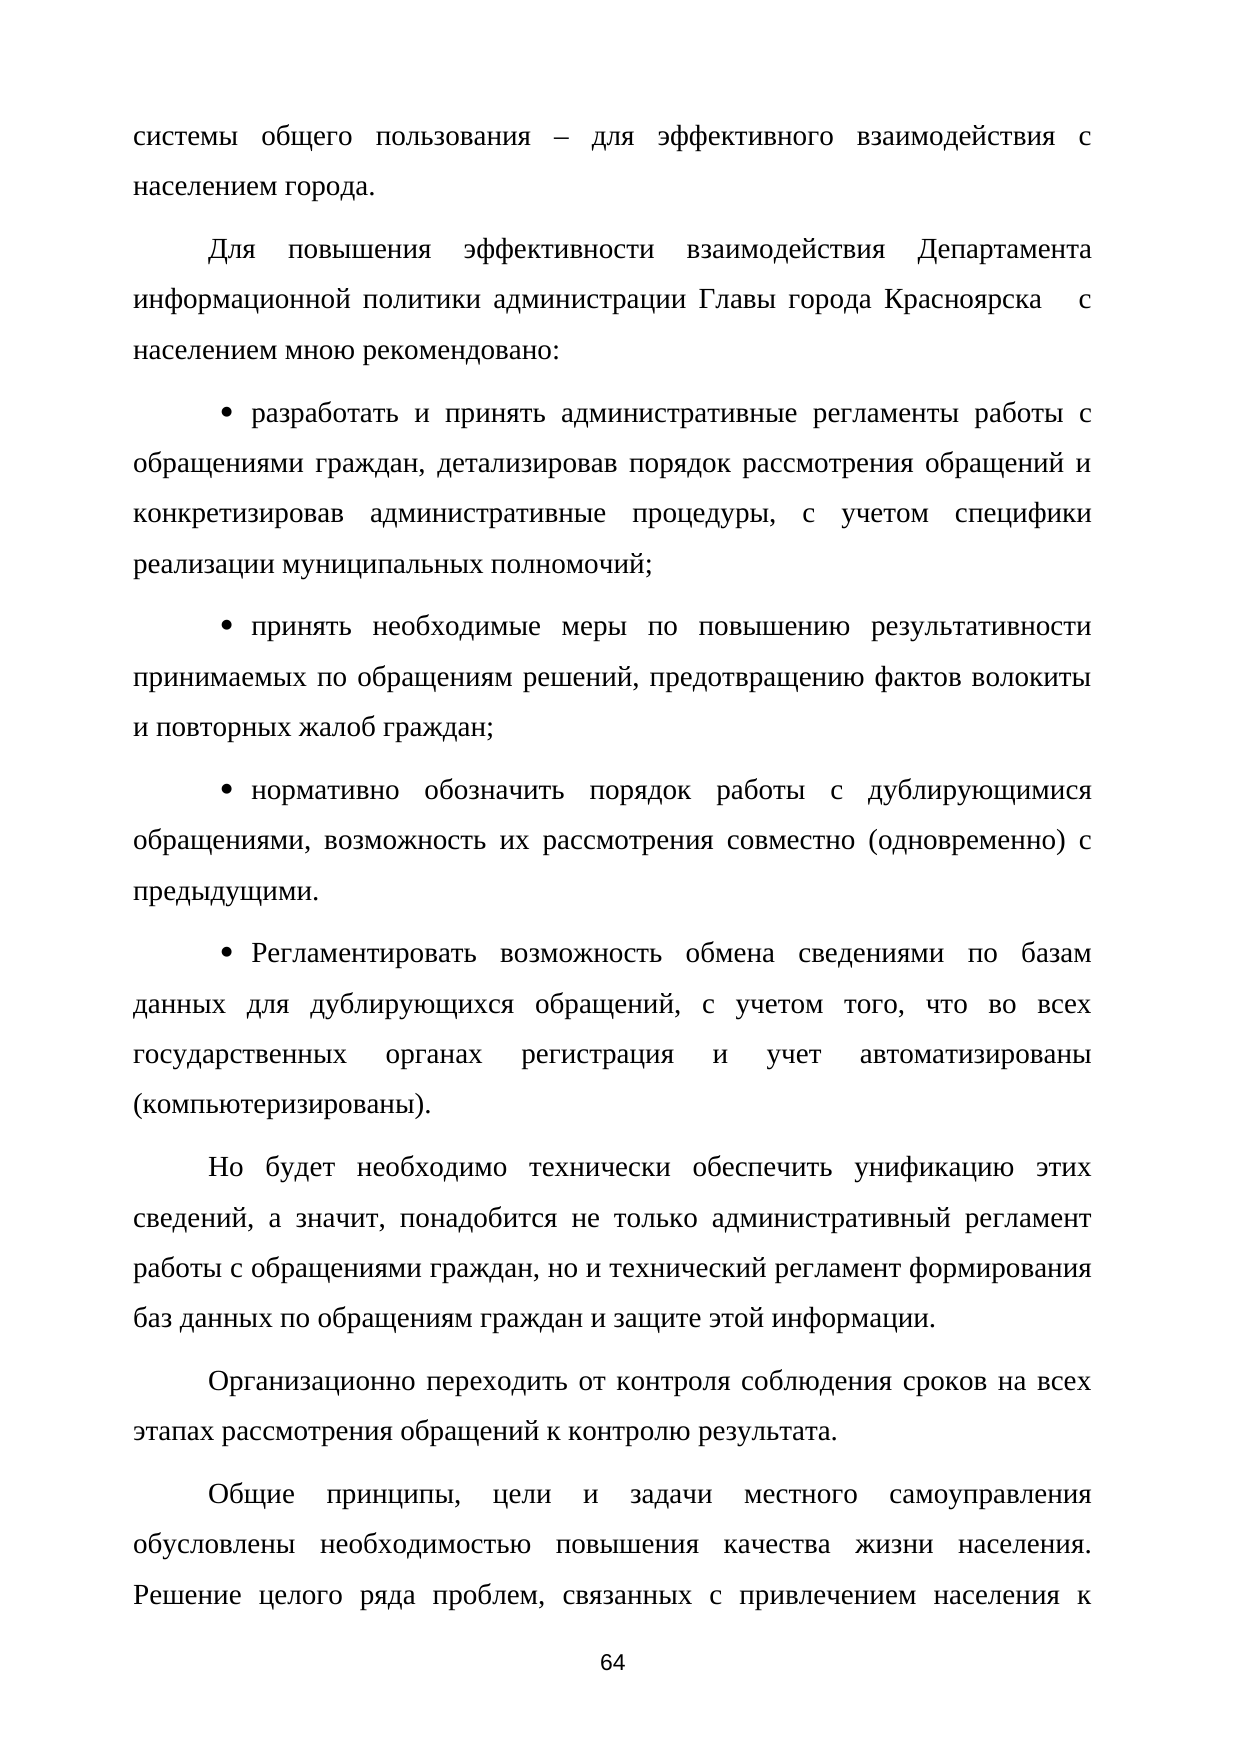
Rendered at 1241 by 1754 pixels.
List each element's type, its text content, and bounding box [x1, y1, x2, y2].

list разработать и принять административные регламенты работы с обращениями граждан, детализировав порядок рассмотрения обращений и конкретизировав административные процедуры, с учетом специфики реализации муниципальных полномочий; [133, 395, 1092, 579]
list нормативно обозначить порядок работы с дублирующимися обращениями, возможность их рассмотрения совместно (одновременно) с предыдущими. [133, 772, 1092, 906]
text Организационно переходить от контроля соблюдения сроков на всех этапах рассмотрения обращений к контролю результата. [133, 1363, 1092, 1447]
list принять необходимые меры по повышению результативности принимаемых по обращениям решений, предотвращению фактов волокиты и повторных жалоб граждан; [133, 608, 1092, 743]
text Для повышения эффективности взаимодействия Департамента информационной политики администрации Главы города Красноярска с населением мною рекомендовано: [133, 231, 1092, 365]
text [133, 118, 1092, 202]
list Регламентировать возможность обмена сведениями по базам данных для дублирующихся обращений, с учетом того, что во всех государственных органах регистрация и учет автоматизированы (компьютеризированы). [133, 936, 1092, 1120]
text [133, 1476, 1092, 1611]
text Но будет необходимо технически обеспечить унификацию этих сведений, а значит, понадобится не только административный регламент работы с обращениями граждан, но и технический регламент формирования баз данных по обращениям граждан и защите этой информации. [133, 1149, 1092, 1334]
